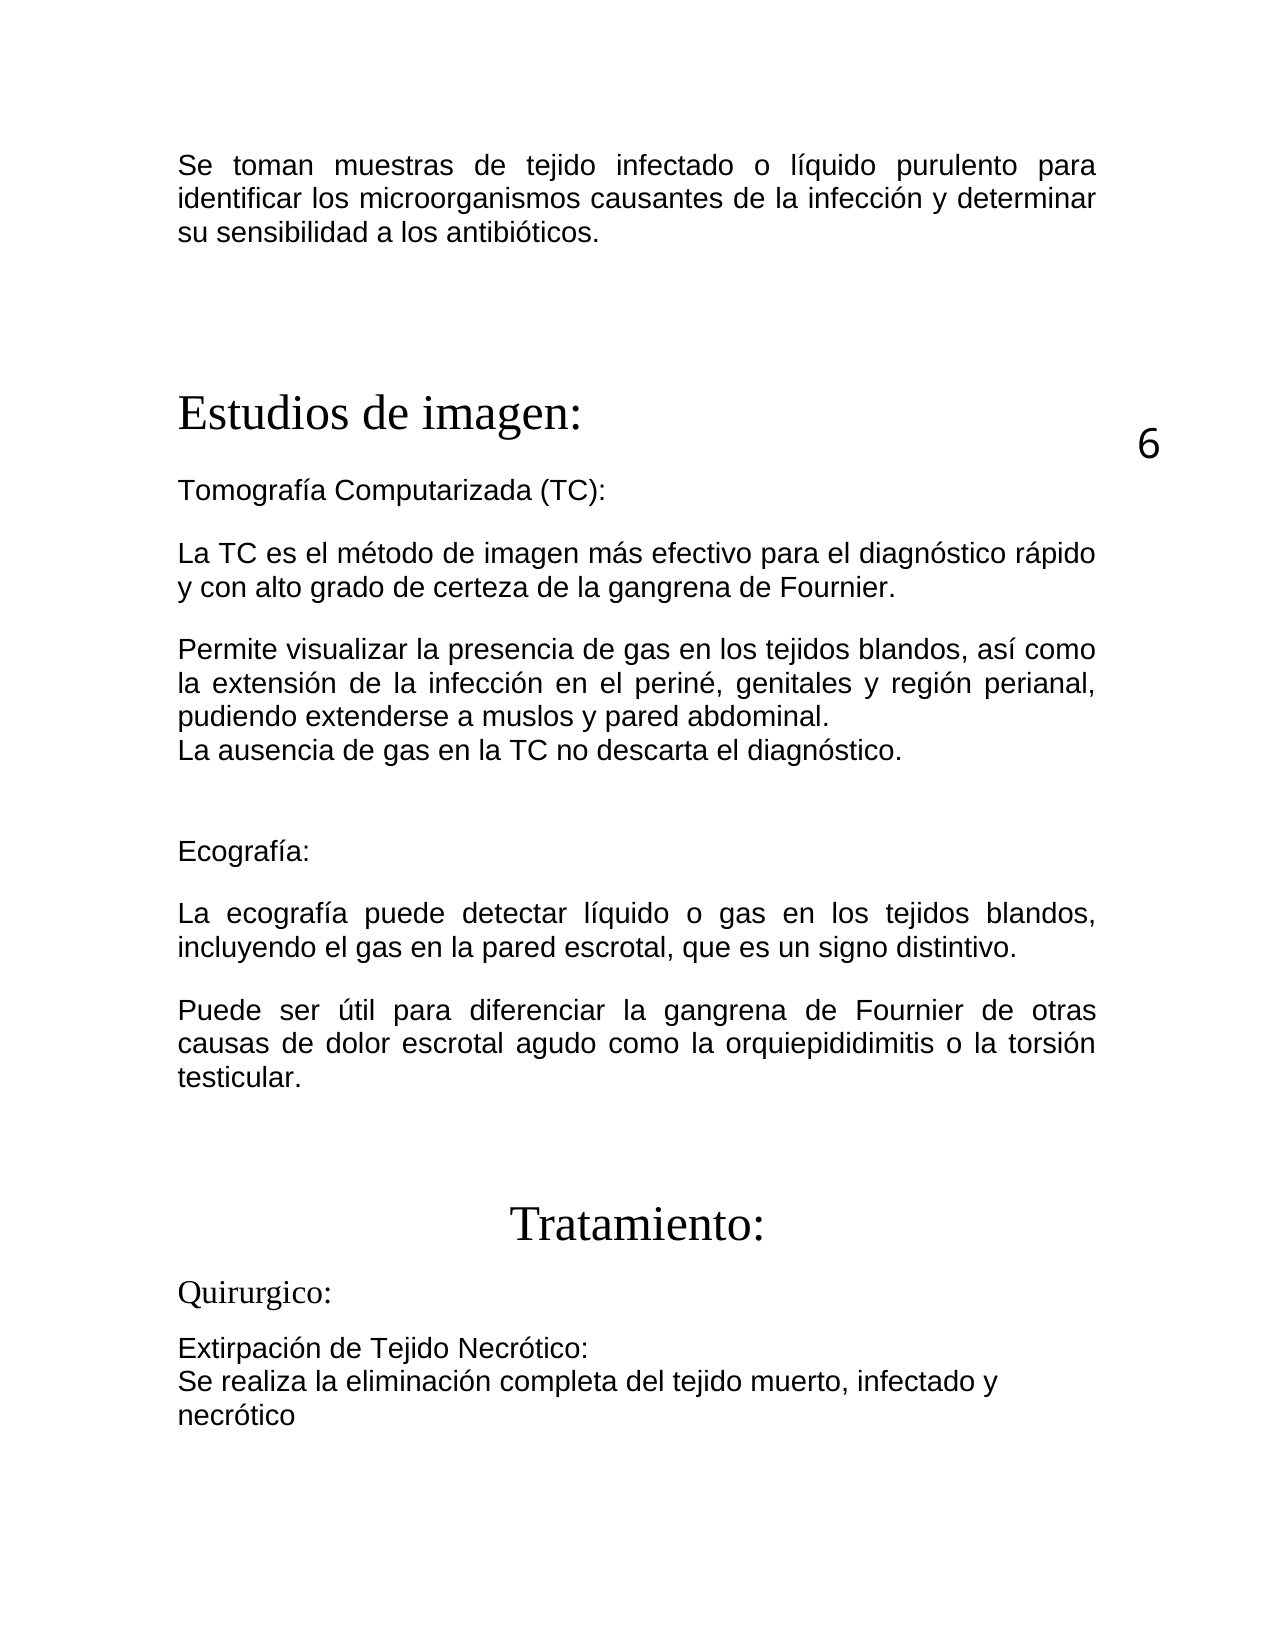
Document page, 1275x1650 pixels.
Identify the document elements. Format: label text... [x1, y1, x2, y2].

text La ausencia de gas en la TC no descarta el diagnóstico. [177, 733, 1098, 767]
text Extirpación de Tejido Necrótico: [177, 1331, 1098, 1364]
text La ecografía puede detectar líquido o gas en los tejidos blandos, incluyendo el gas en la pared escrotal, que es un signo distintivo. [177, 896, 1098, 963]
text Se realiza la eliminación completa del tejido muerto, infectado y necrótico [177, 1364, 1098, 1431]
text Estudios de imagen: [177, 382, 1098, 440]
text Puede ser útil para diferenciar la gangrena de Fournier de otras causas de dolor escrotal agudo como la orquiepididimitis o la torsión testicular. [177, 993, 1098, 1093]
text La TC es el método de imagen más efectivo para el diagnóstico rápido y con alto grado de certeza de la gangrena de Fournier. [177, 536, 1098, 603]
text Tomografía Computarizada (TC): [177, 473, 1098, 507]
text Tratamiento: [177, 1194, 1098, 1251]
text Permite visualizar la presencia de gas en los tejidos blandos, así como la extensión de la infección en el periné, genitales y región perianal, pudiendo extenderse a muslos y pared abdominal. [177, 632, 1098, 733]
text Ecografía: [177, 834, 1098, 867]
text Se toman muestras de tejido infectado o líquido purulento para identificar los microorganismos causantes de la infección y determinar su sensibilidad a los antibióticos. [177, 148, 1098, 248]
text Quirurgico: [177, 1273, 1098, 1311]
